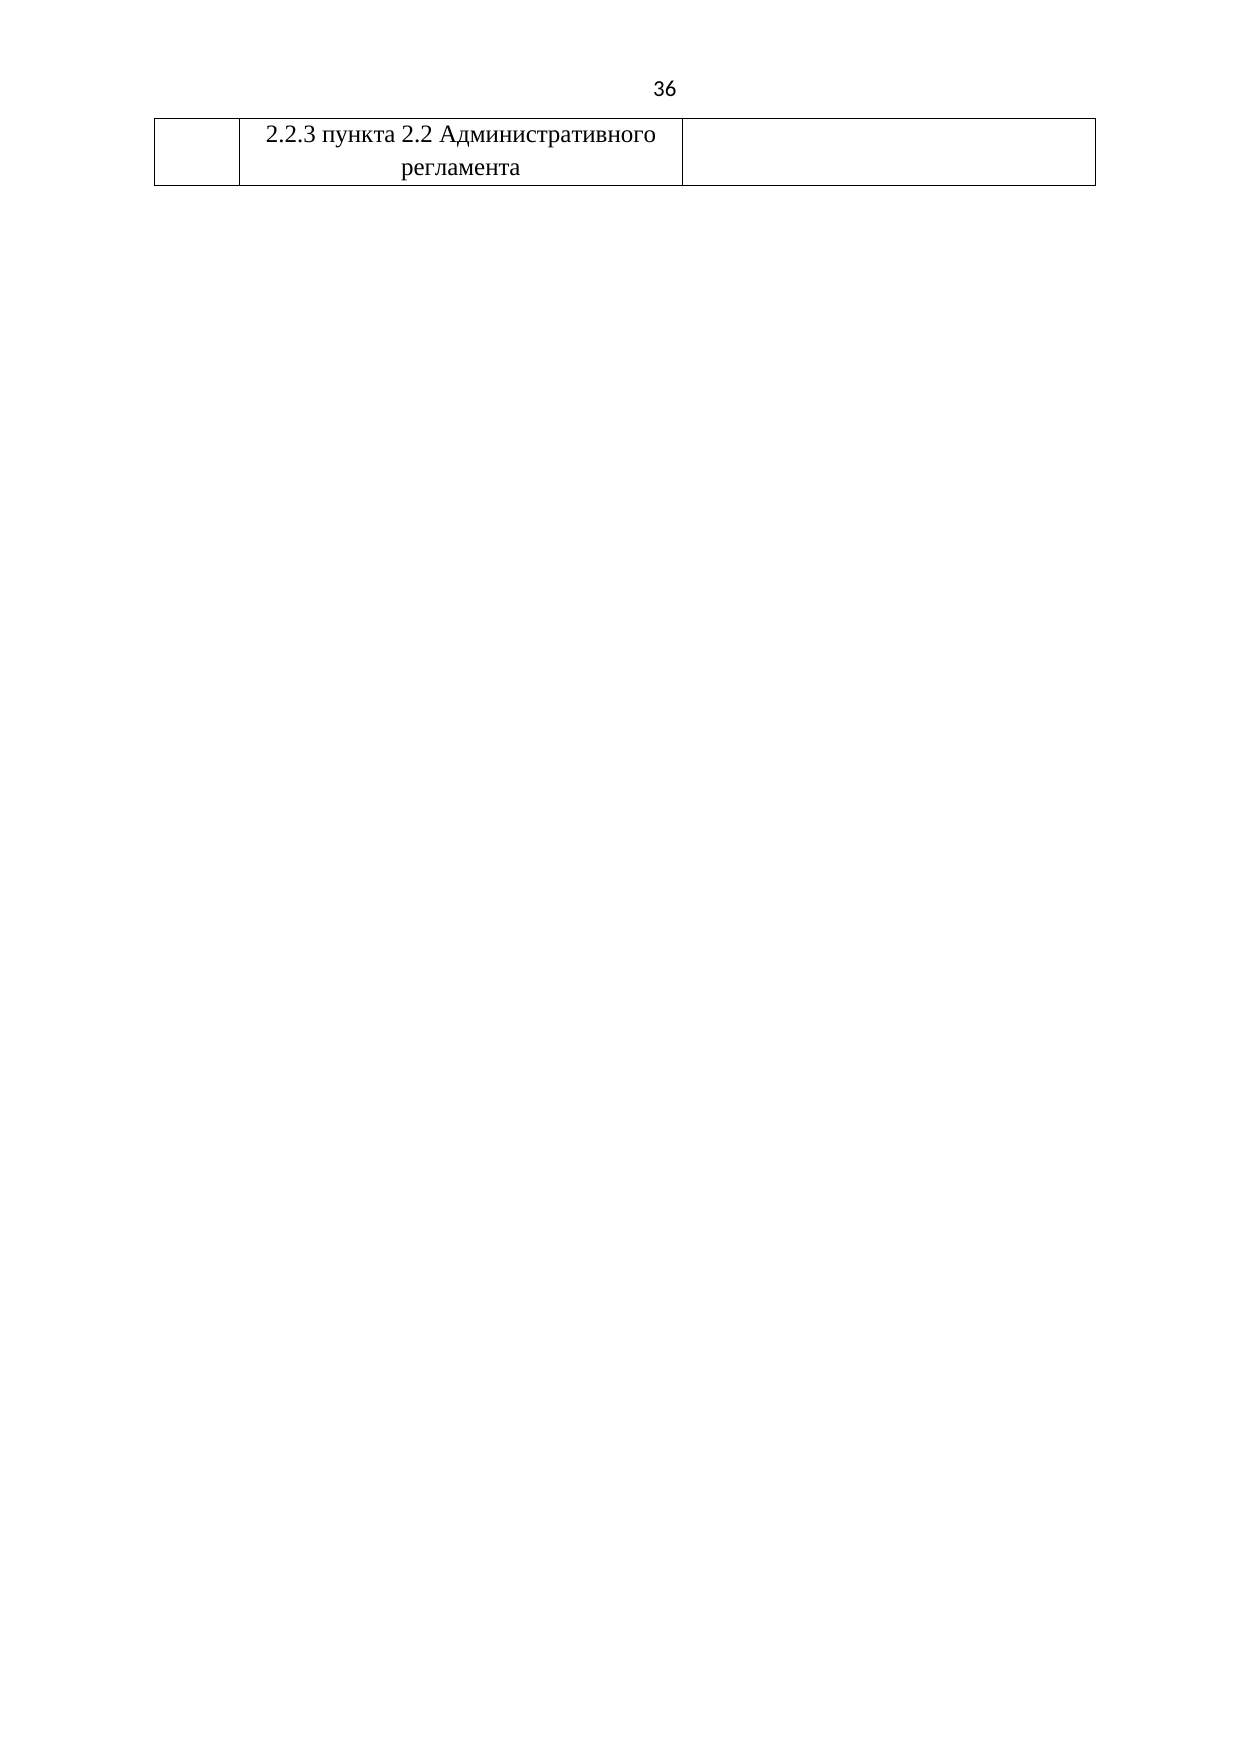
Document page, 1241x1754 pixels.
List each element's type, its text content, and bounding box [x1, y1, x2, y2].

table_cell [240, 119, 682, 184]
table_cell 3. [155, 119, 239, 184]
